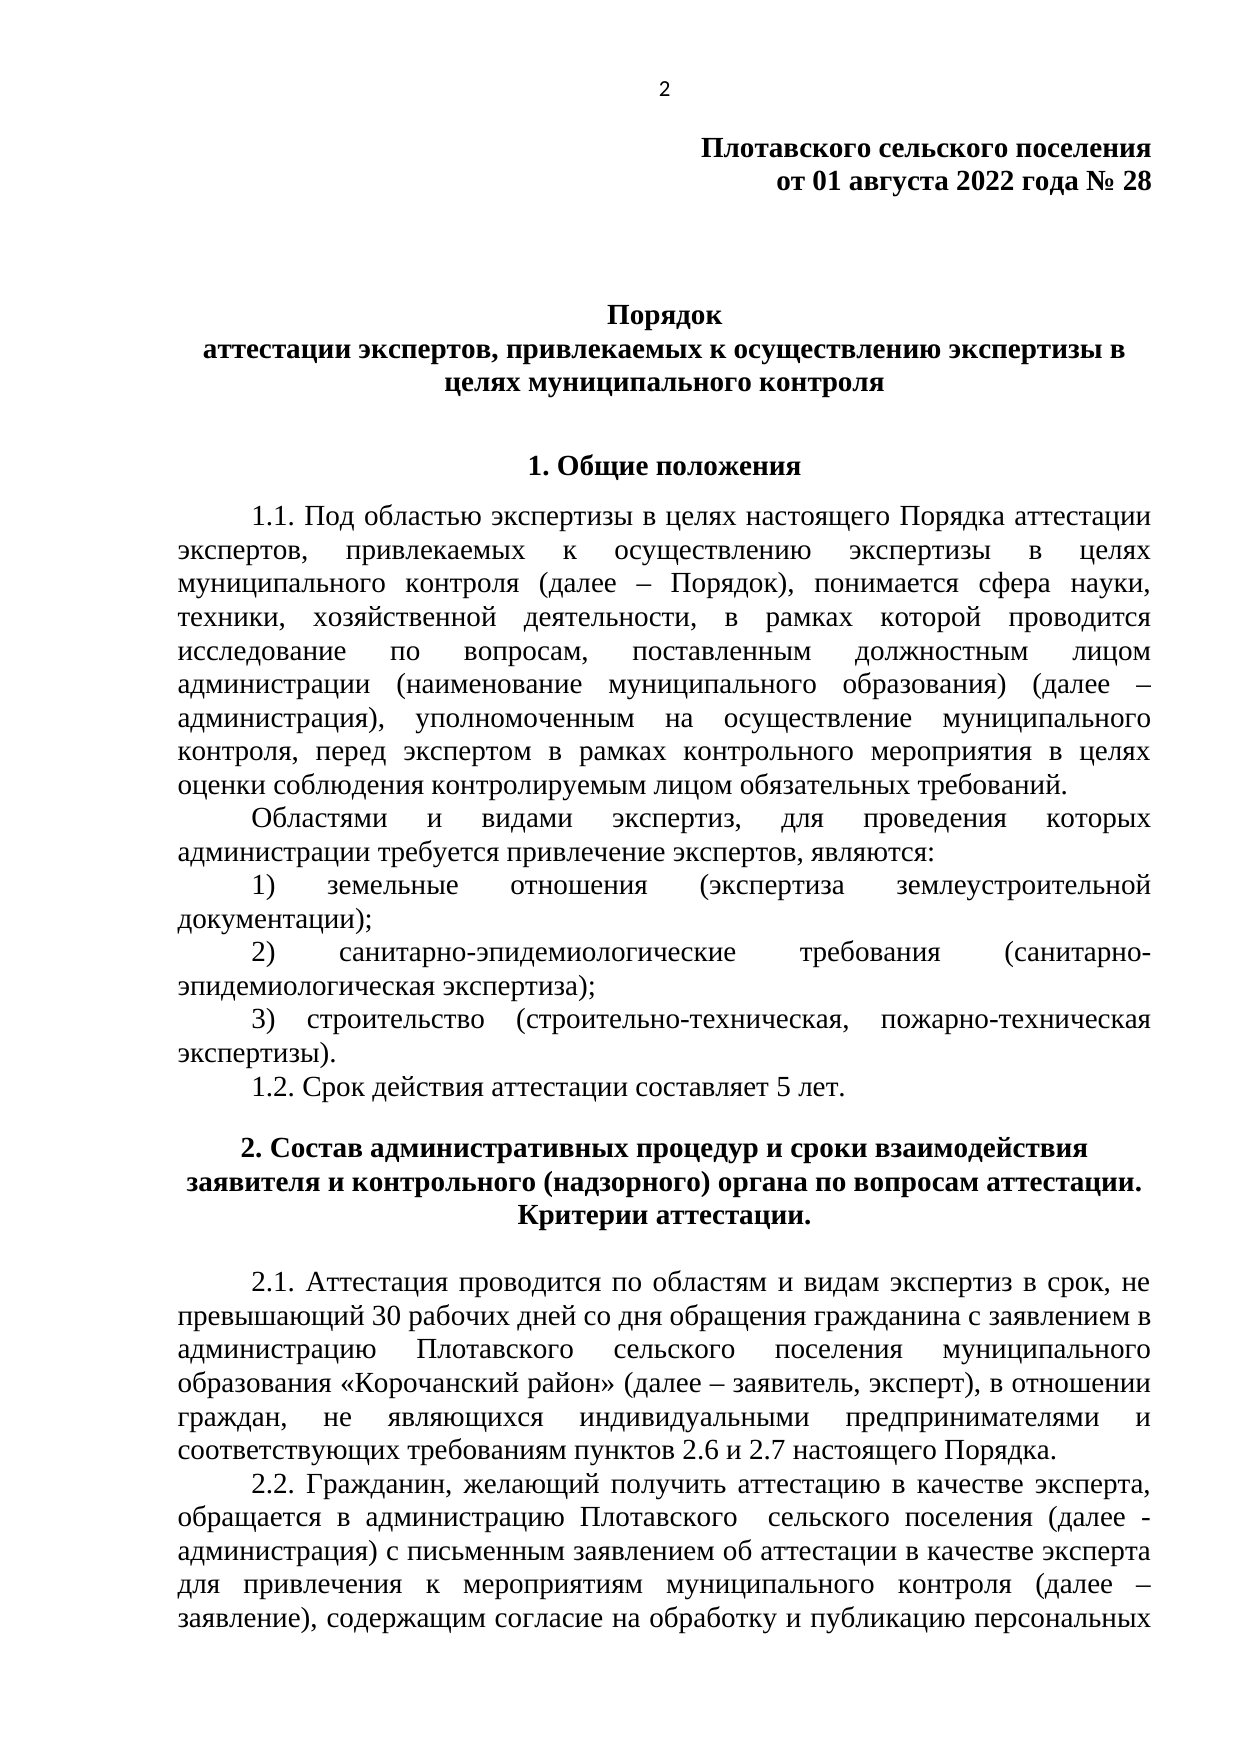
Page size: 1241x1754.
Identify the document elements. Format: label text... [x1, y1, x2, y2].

text Областями и видами экспертиз, для проведения которых администрации требуется привлечение экспертов, являются: [177, 800, 1152, 867]
text Порядок [177, 297, 1152, 331]
text от 01 августа 2022 года № 28 [753, 163, 1152, 197]
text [177, 1466, 1152, 1633]
text Плотавского сельского поселения [177, 130, 1152, 163]
text 1.1. Под областью экспертизы в целях настоящего Порядка аттестации экспертов, привлекаемых к осуществлению экспертизы в целях муниципального контроля (далее – Порядок), понимается сфера науки, техники, хозяйственной деятельности, в рамках которой проводится исследование по вопросам, поставленным должностным лицом администрации (наименование муниципального образования) (далее – администрация), уполномоченным на осуществление муниципального контроля, перед экспертом в рамках контрольного мероприятия в целях оценки соблюдения контролируемым лицом обязательных требований. [177, 498, 1152, 800]
text 1. Общие положения [177, 448, 1152, 482]
text аттестации экспертов, привлекаемых к осуществлению экспертизы в целях муниципального контроля [177, 331, 1152, 398]
text 2) санитарно-эпидемиологические требования (санитарно-эпидемиологическая экспертиза); [177, 934, 1152, 1002]
text 1) земельные отношения (экспертиза землеустроительной документации); [177, 867, 1152, 934]
text 3) строительство (строительно-техническая, пожарно-техническая экспертизы). [177, 1002, 1152, 1069]
text 2. Состав административных процедур и сроки взаимодействия заявителя и контрольного (надзорного) органа по вопросам аттестации. Критерии аттестации. [177, 1130, 1152, 1231]
text 2.1. Аттестация проводится по областям и видам экспертиз в срок, не превышающий 30 рабочих дней со дня обращения гражданина с заявлением в администрацию Плотавского сельского поселения муниципального образования «Корочанский район» (далее – заявитель, эксперт), в отношении граждан, не являющихся индивидуальными предпринимателями и соответствующих требованиям пунктов 2.6 и 2.7 настоящего Порядка. [177, 1264, 1152, 1466]
text 1.2. Срок действия аттестации составляет 5 лет. [177, 1069, 1152, 1102]
